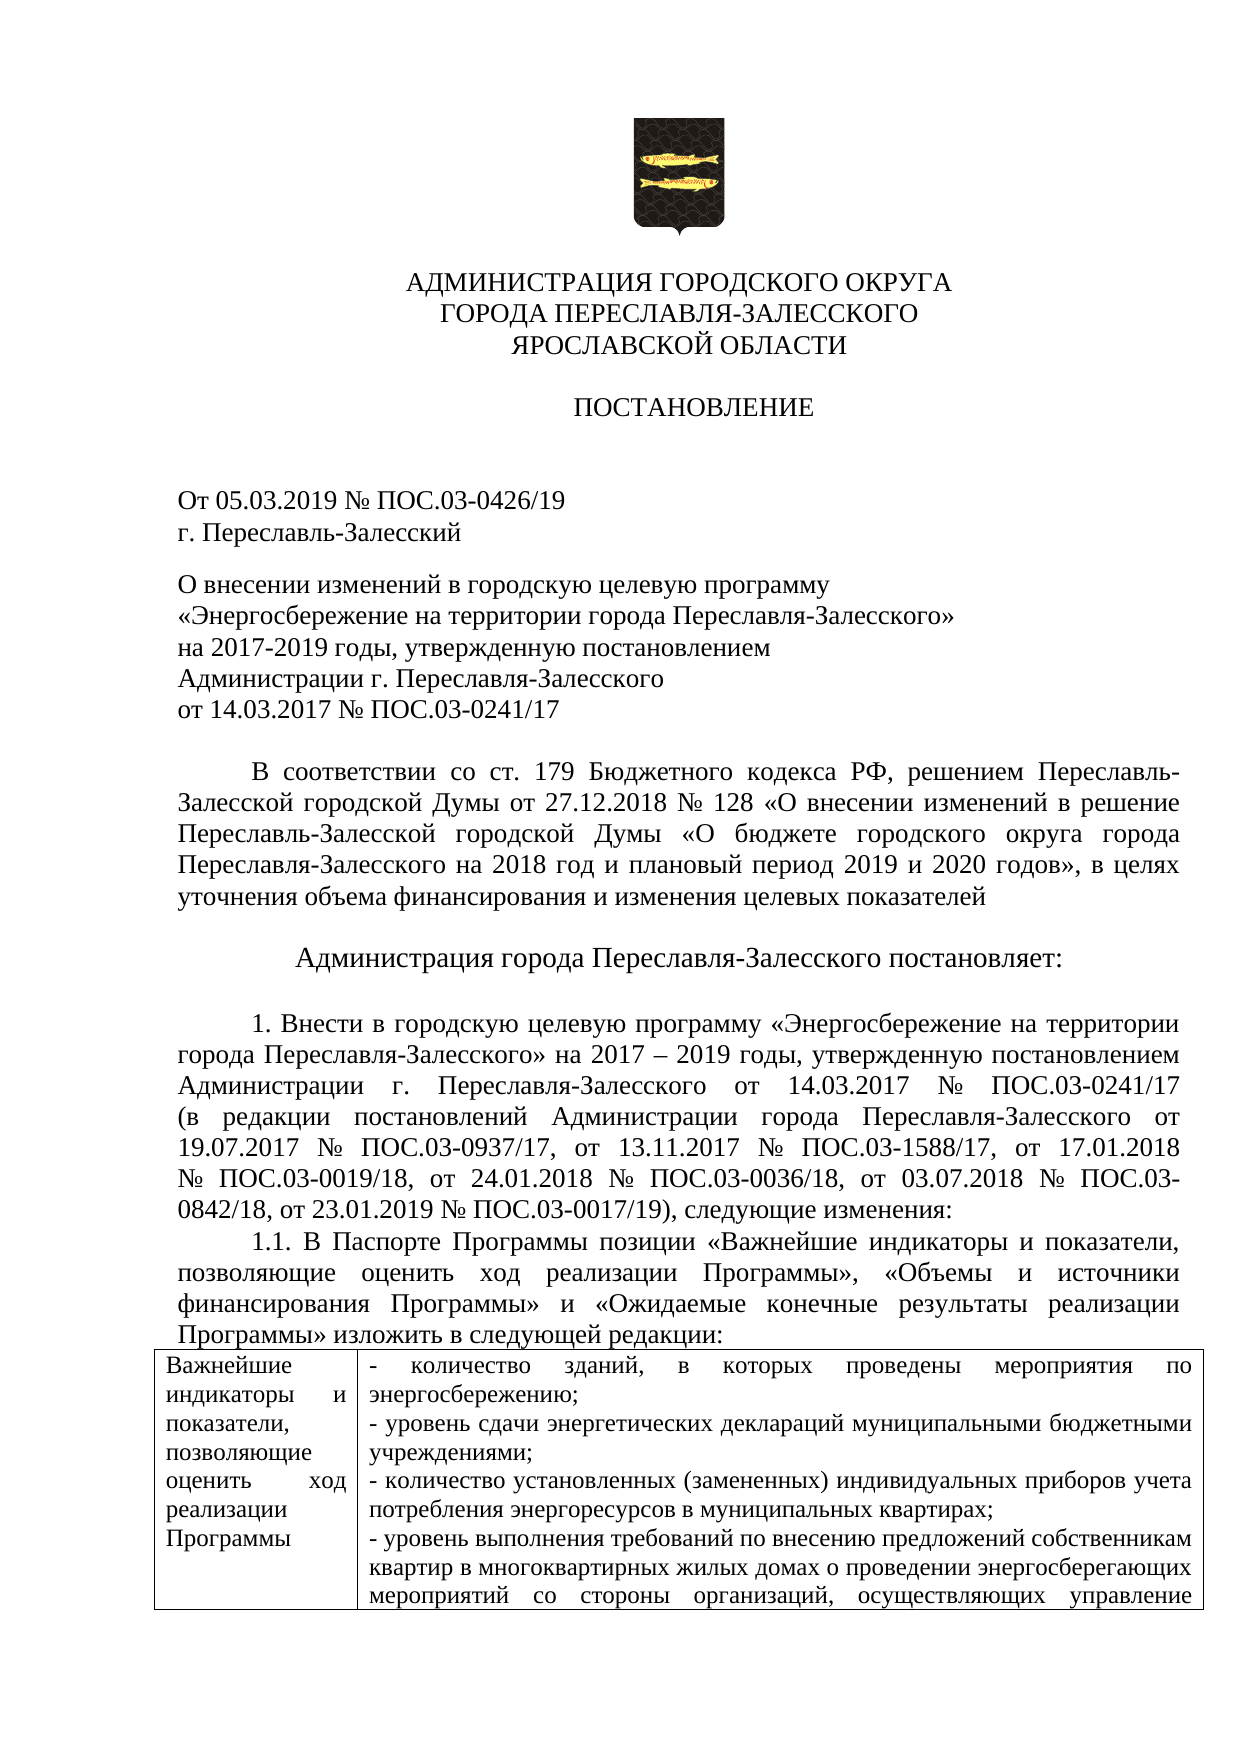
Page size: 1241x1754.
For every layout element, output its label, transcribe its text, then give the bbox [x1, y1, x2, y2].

text АДМИНИСТРАЦИЯ ГОРОДСКОГО ОКРУГА [177, 266, 1181, 298]
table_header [155, 1350, 357, 1609]
text от 14.03.2017 № ПОС.03-0241/17 [177, 693, 1181, 724]
text ПОСТАНОВЛЕНИЕ [207, 391, 1181, 422]
text Администрация города Переславля-Залесского постановляет: [177, 940, 1181, 973]
text Администрации г. Переславля-Залесского [177, 662, 1181, 693]
text ГОРОДА ПЕРЕСЛАВЛЯ-ЗАЛЕССКОГО [177, 298, 1181, 329]
text ЯРОСЛАВСКОЙ ОБЛАСТИ [177, 329, 1181, 360]
text О внесении изменений в городскую целевую программу [177, 568, 1181, 599]
text г. Переславль-Залесский [177, 516, 1181, 547]
text В соответствии со ст. 179 Бюджетного кодекса РФ, решением Переславль-Залесской городской Думы от 27.12.2018 № 128 «О внесении изменений в решение Переславль-Залесской городской Думы «О бюджете городского округа города Переславля-Залесского на 2018 год и плановый период 2019 и 2020 годов», в целях уточнения объема финансирования и изменения целевых показателей [177, 755, 1181, 911]
text «Энергосбережение на территории города Переславля-Залесского» [177, 599, 1181, 631]
text 1.1. В Паспорте Программы позиции «Важнейшие индикаторы и показатели, позволяющие оценить ход реализации Программы», «Объемы и источники финансирования Программы» и «Ожидаемые конечные результаты реализации Программы» изложить в следующей редакции: [177, 1225, 1181, 1349]
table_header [358, 1350, 1203, 1609]
text От 05.03.2019 № ПОС.03-0426/19 [177, 484, 1181, 516]
text на 2017-2019 годы, утвержденную постановлением [177, 631, 1181, 662]
text 1. Внести в городскую целевую программу «Энергосбережение на территории города Переславля-Залесского» на 2017 – 2019 годы, утвержденную постановлением Администрации г. Переславля-Залесского от 14.03.2017 № ПОС.03-0241/17 (в редакции постановлений Администрации города Переславля-Залесского от 19.07.2017 № ПОС.03-0937/17, от 13.11.2017 № ПОС.03-1588/17, от 17.01.2018 № ПОС.03-0019/18, от 24.01.2018 № ПОС.03-0036/18, от 03.07.2018 № ПОС.03-0842/18, от 23.01.2019 № ПОС.03-0017/19), следующие изменения: [177, 1007, 1181, 1225]
